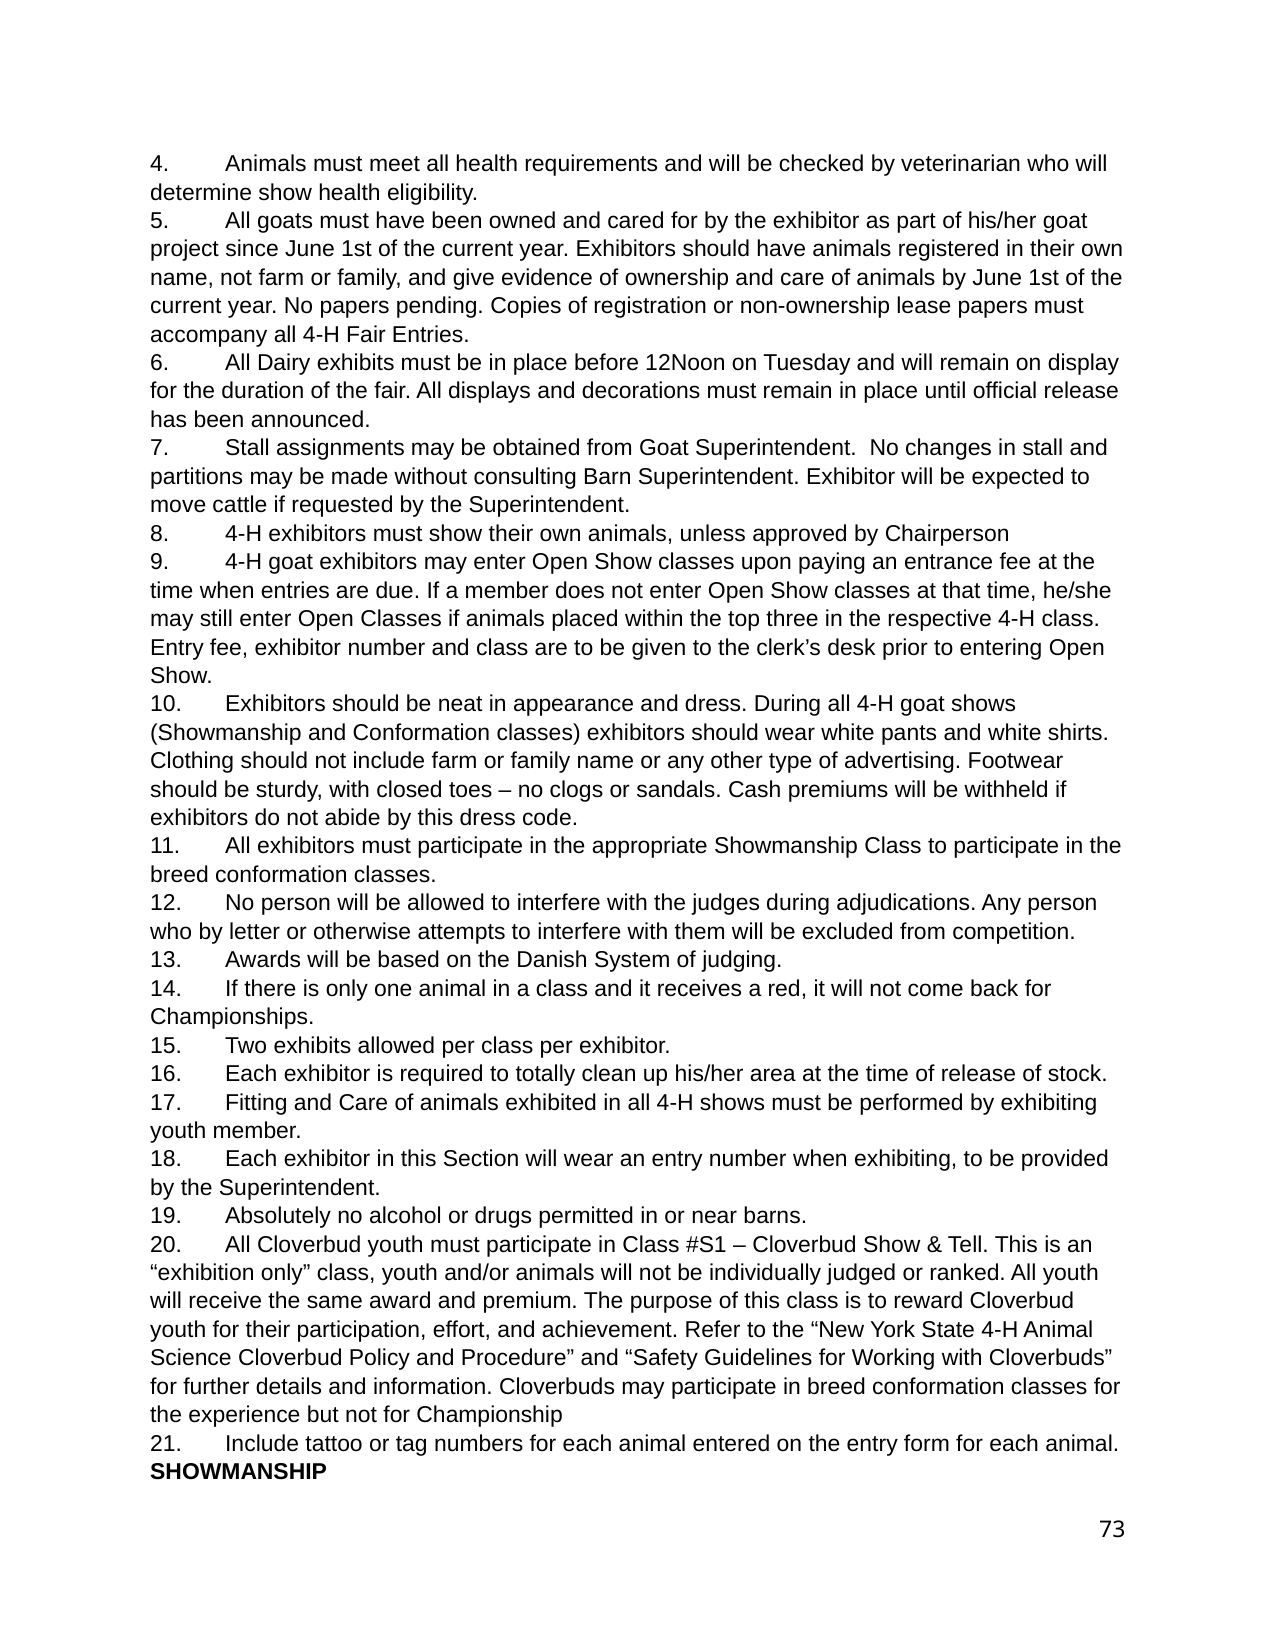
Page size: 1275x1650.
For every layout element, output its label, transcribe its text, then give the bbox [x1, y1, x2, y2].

text SHOWMANSHIP [150, 1458, 1125, 1484]
text 4. Animals must meet all health requirements and will be checked by veterinarian who will determine show health eligibility. [150, 150, 1125, 205]
text 17. Fitting and Care of animals exhibited in all 4-H shows must be performed by exhibiting youth member. [150, 1088, 1125, 1143]
text 19. Absolutely no alcohol or drugs permitted in or near barns. [150, 1202, 1125, 1228]
text 21. Include tattoo or tag numbers for each animal entered on the entry form for each animal. [150, 1430, 1125, 1456]
text 15. Two exhibits allowed per class per exhibitor. [150, 1032, 1125, 1058]
text 10. Exhibitors should be neat in appearance and dress. During all 4-H goat shows (Showmanship and Conformation classes) exhibitors should wear white pants and white shirts. Clothing should not include farm or family name or any other type of advertising. Footwear should be sturdy, with closed toes – no clogs or sandals. Cash premiums will be withheld if exhibitors do not abide by this dress code. [150, 690, 1125, 830]
text 8. 4-H exhibitors must show their own animals, unless approved by Chairperson [150, 520, 1125, 546]
text 11. All exhibitors must participate in the appropriate Showmanship Class to participate in the breed conformation classes. [150, 832, 1125, 887]
text 20. All Cloverbud youth must participate in Class #S1 – Cloverbud Show & Tell. This is an “exhibition only” class, youth and/or animals will not be individually judged or ranked. All youth will receive the same award and premium. The purpose of this class is to reward Cloverbud youth for their participation, effort, and achievement. Refer to the “New York State 4-H Animal Science Cloverbud Policy and Procedure” and “Safety Guidelines for Working with Cloverbuds” for further details and information. Cloverbuds may participate in breed conformation classes for the experience but not for Championship [150, 1231, 1125, 1428]
text 16. Each exhibitor is required to totally clean up his/her area at the time of release of stock. [150, 1060, 1125, 1086]
text 14. If there is only one animal in a class and it receives a red, it will not come back for Championships. [150, 975, 1125, 1029]
text 6. All Dairy exhibits must be in place before 12Noon on Tuesday and will remain on display for the duration of the fair. All displays and decorations must remain in place until official release has been announced. [150, 349, 1125, 432]
text 7. Stall assignments may be obtained from Goat Superintendent. No changes in stall and partitions may be made without consulting Barn Superintendent. Exhibitor will be expected to move cattle if requested by the Superintendent. [150, 434, 1125, 518]
text 9. 4-H goat exhibitors may enter Open Show classes upon paying an entrance fee at the time when entries are due. If a member does not enter Open Show classes at that time, he/she may still enter Open Classes if animals placed within the top three in the respective 4-H class. Entry fee, exhibitor number and class are to be given to the clerk’s desk prior to entering Open Show. [150, 548, 1125, 688]
text 12. No person will be allowed to interfere with the judges during adjudications. Any person who by letter or otherwise attempts to interfere with them will be excluded from competition. [150, 889, 1125, 944]
text 18. Each exhibitor in this Section will wear an entry number when exhibiting, to be provided by the Superintendent. [150, 1145, 1125, 1200]
text 13. Awards will be based on the Danish System of judging. [150, 946, 1125, 973]
text 5. All goats must have been owned and cared for by the exhibitor as part of his/her goat project since June 1st of the current year. Exhibitors should have animals registered in their own name, not farm or family, and give evidence of ownership and care of animals by June 1st of the current year. No papers pending. Copies of registration or non-ownership lease papers must accompany all 4-H Fair Entries. [150, 207, 1125, 347]
